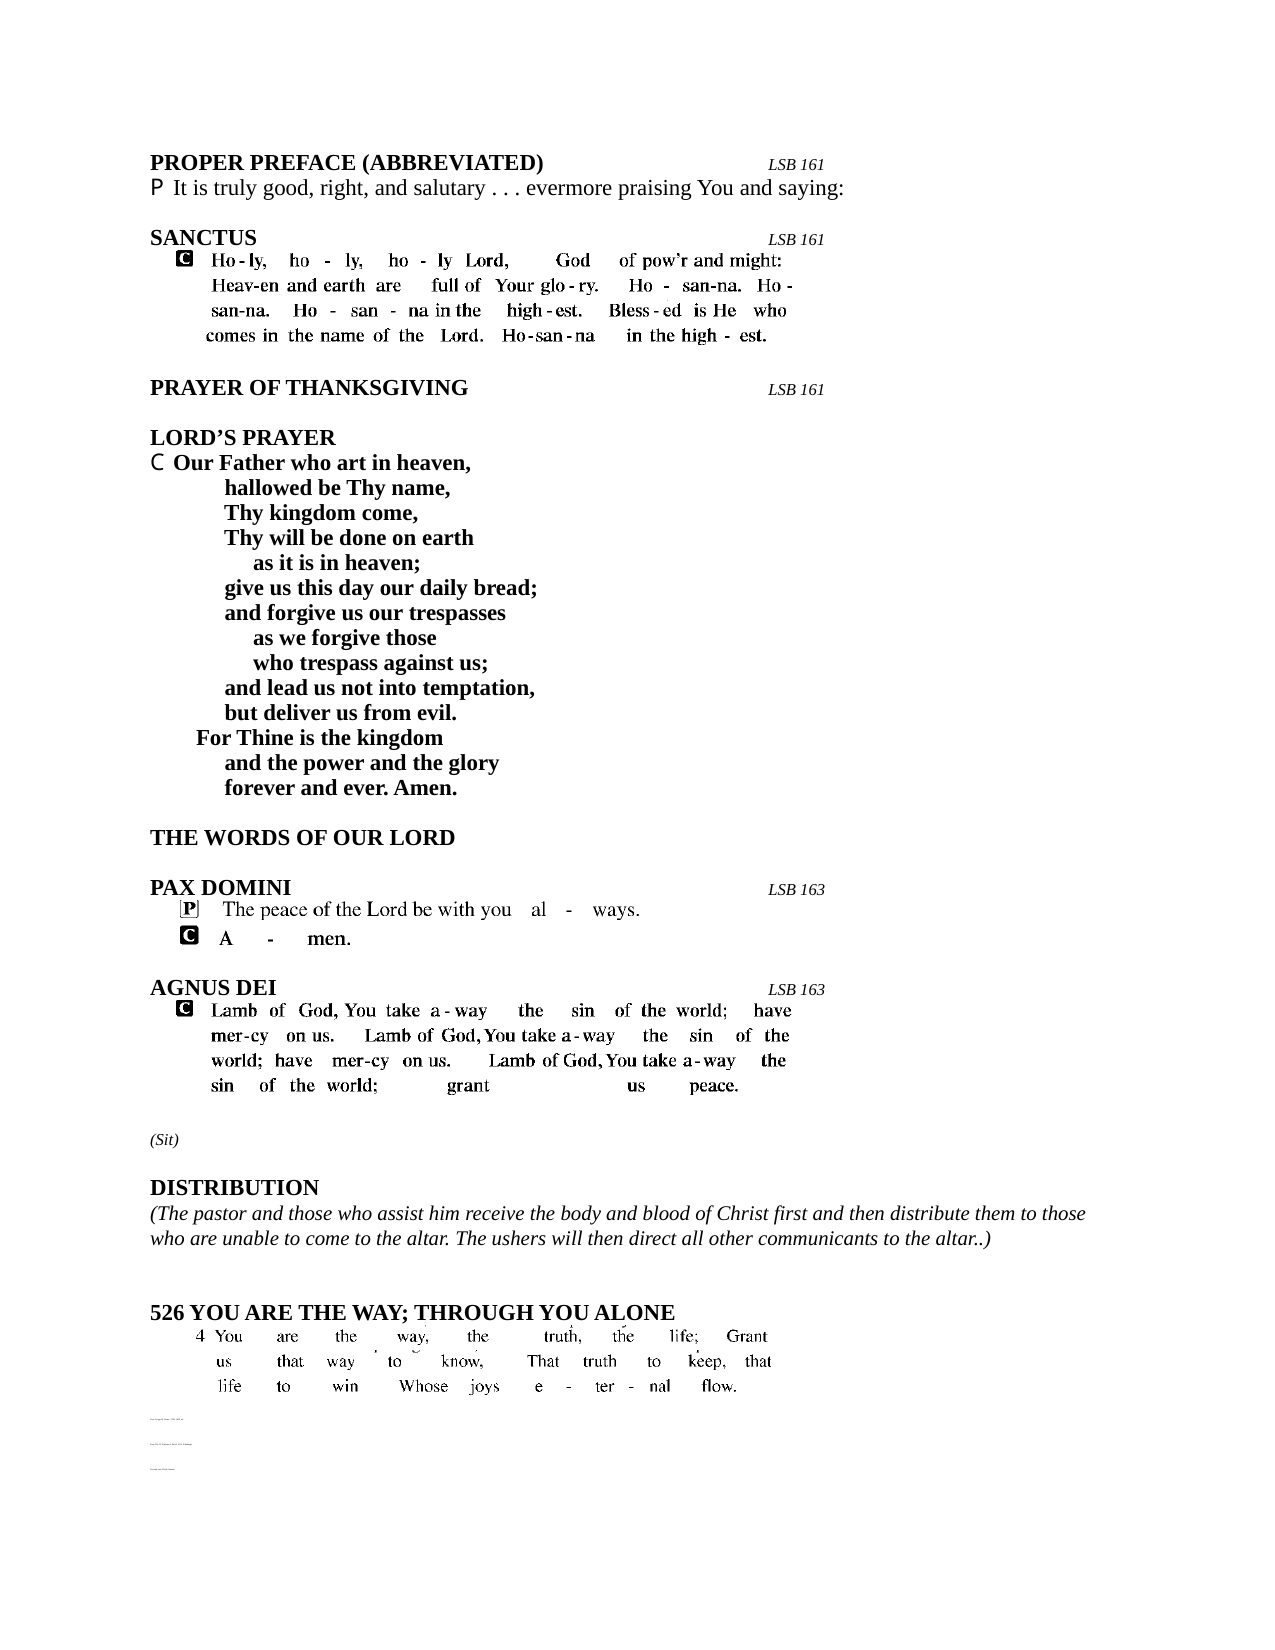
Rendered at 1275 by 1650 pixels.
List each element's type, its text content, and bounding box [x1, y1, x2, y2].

text Text: George W. Doane, 1799–1859, alt. Tune: The CL Psalmes of David, 1615, Edinburgh Text and tune: Public domain [150, 1400, 1125, 1475]
text (Sit) [150, 1125, 1125, 1150]
text Thy kingdom come, [196, 500, 1125, 525]
text SANCTUS LSB 161 [150, 225, 1125, 250]
text Thy will be done on earth [196, 525, 1125, 550]
text and forgive us our trespasses [196, 600, 1125, 625]
text PROPER PREFACE (ABBREVIATED) LSB 161 [150, 150, 1125, 175]
text but deliver us from evil. [196, 700, 1125, 725]
text DISTRIBUTION [150, 1175, 1125, 1200]
text give us this day our daily bread; [196, 575, 1125, 600]
text 526 YOU ARE THE WAY; THROUGH YOU ALONE [150, 1300, 1125, 1325]
text as it is in heaven; [196, 550, 1125, 575]
text THE WORDS OF OUR LORD [150, 825, 1125, 850]
text and the power and the glory [196, 750, 1125, 775]
text P It is truly good, right, and salutary . . . evermore praising You and saying: [150, 175, 1125, 200]
text as we forgive those [196, 625, 1125, 650]
text For Thine is the kingdom [196, 725, 1125, 750]
text AGNUS DEI LSB 163 [150, 975, 1125, 1000]
text forever and ever. Amen. [196, 775, 1125, 800]
text C Our Father who art in heaven, [150, 450, 1125, 475]
text LORD’S PRAYER [150, 425, 1125, 450]
text PAX DOMINI LSB 163 [150, 875, 1125, 900]
text (The pastor and those who assist him receive the body and blood of Christ first and then distribute them to those who are unable to come to the altar. The ushers will then direct all other communicants to the altar..) [150, 1200, 1125, 1250]
text who trespass against us; [196, 650, 1125, 675]
text hallowed be Thy name, [196, 475, 1125, 500]
text and lead us not into temptation, [196, 675, 1125, 700]
text PRAYER OF THANKSGIVING LSB 161 [150, 375, 1125, 400]
